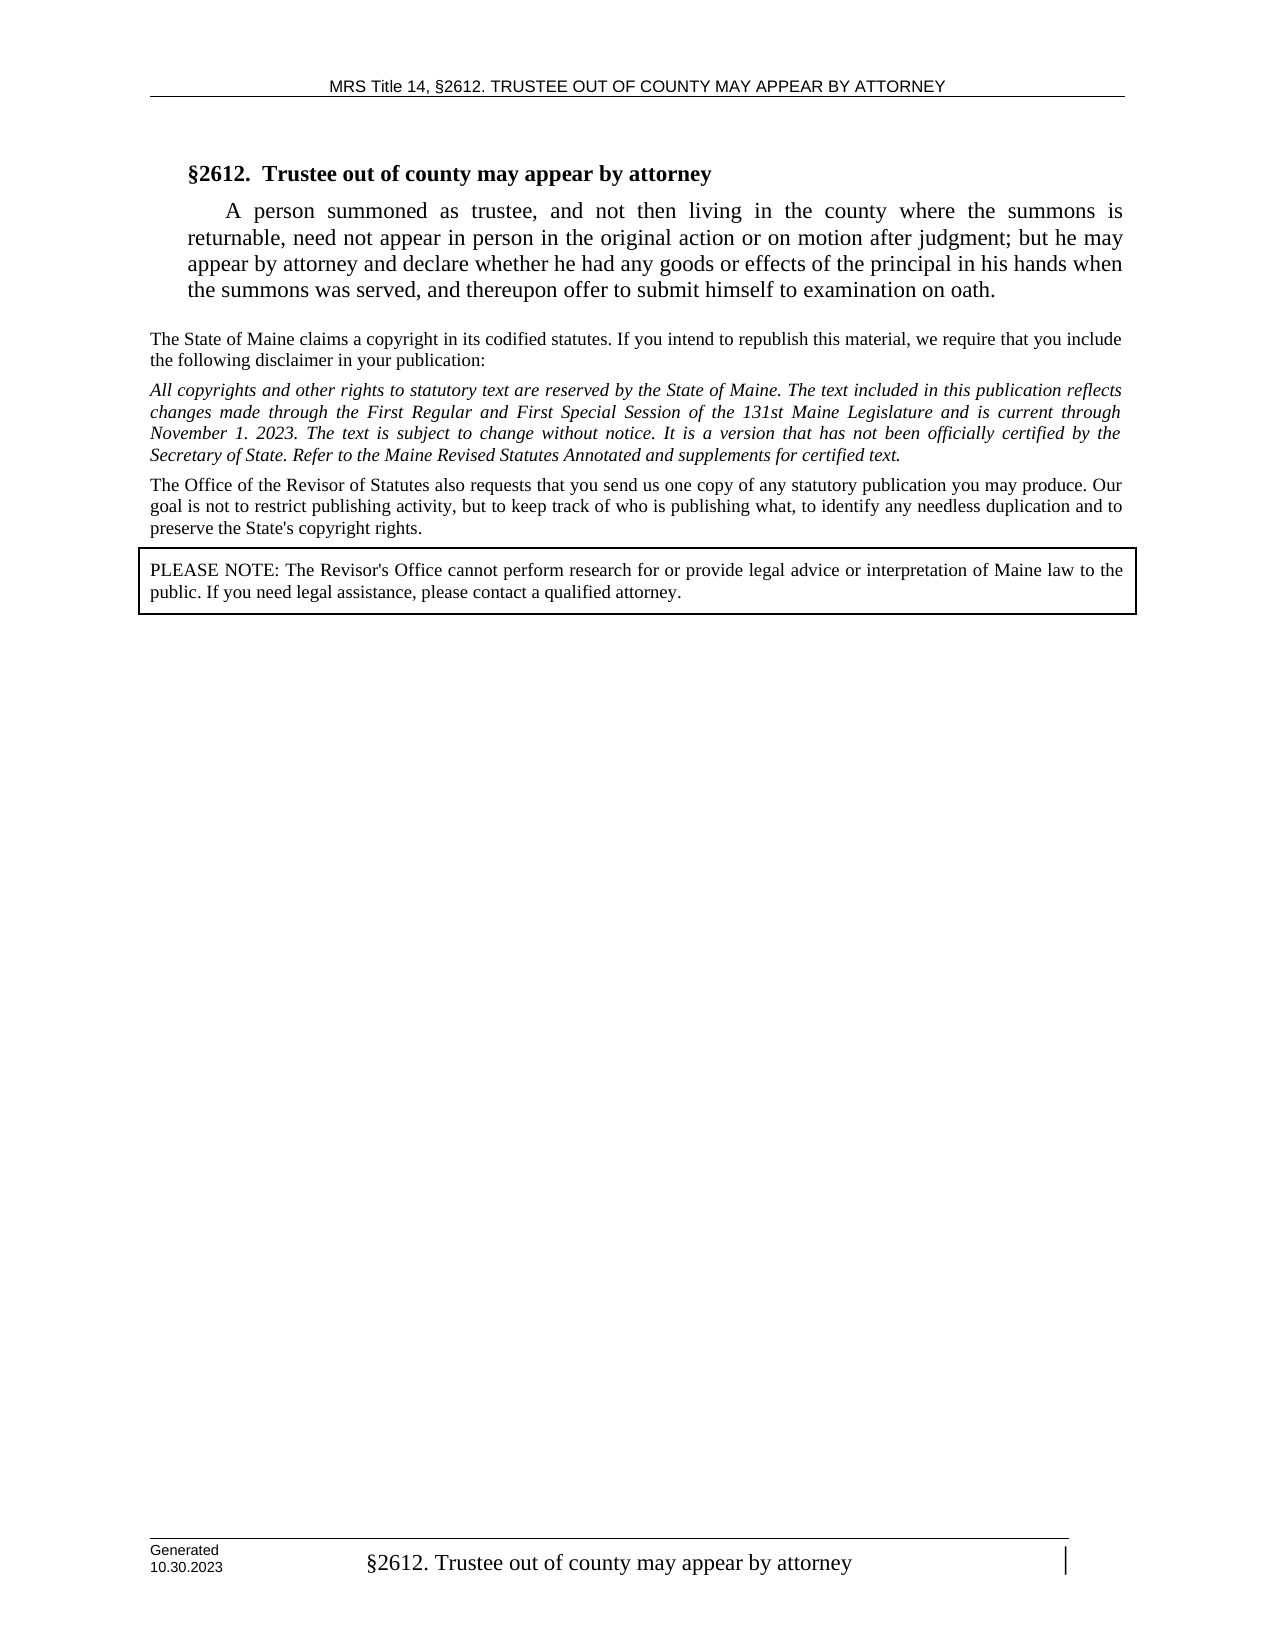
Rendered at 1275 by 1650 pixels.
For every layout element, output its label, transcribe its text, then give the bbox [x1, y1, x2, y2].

text §2612. Trustee out of county may appear by attorney [187, 160, 1125, 187]
text All copyrights and other rights to statutory text are reserved by the State of Maine. The text included in this publication reflects changes made through the First Regular and First Special Session of the 131st Maine Legislature and is current through November 1. 2023 . The text is subject to change without notice. It is a version that has not been officially certified by the Secretary of State. Refer to the Maine Revised Statutes Annotated and supplements for certified text. [150, 379, 1125, 465]
text PLEASE NOTE: The Revisor's Office cannot perform research for or provide legal advice or interpretation of Maine law to the public. If you need legal assistance, please contact a qualified attorney. [140, 549, 1135, 613]
text The Office of the Revisor of Statutes also requests that you send us one copy of any statutory publication you may produce. Our goal is not to restrict publishing activity, but to keep track of who is publishing what, to identify any needless duplication and to preserve the State's copyright rights. [150, 474, 1125, 538]
text The State of Maine claims a copyright in its codified statutes. If you intend to republish this material, we require that you include the following disclaimer in your publication: [150, 328, 1125, 371]
text A person summoned as trustee, and not then living in the county where the summons is returnable, need not appear in person in the original action or on motion after judgment; but he may appear by attorney and declare whether he had any goods or effects of the principal in his hands when the summons was served, and thereupon offer to submit himself to examination on oath. [187, 197, 1125, 303]
